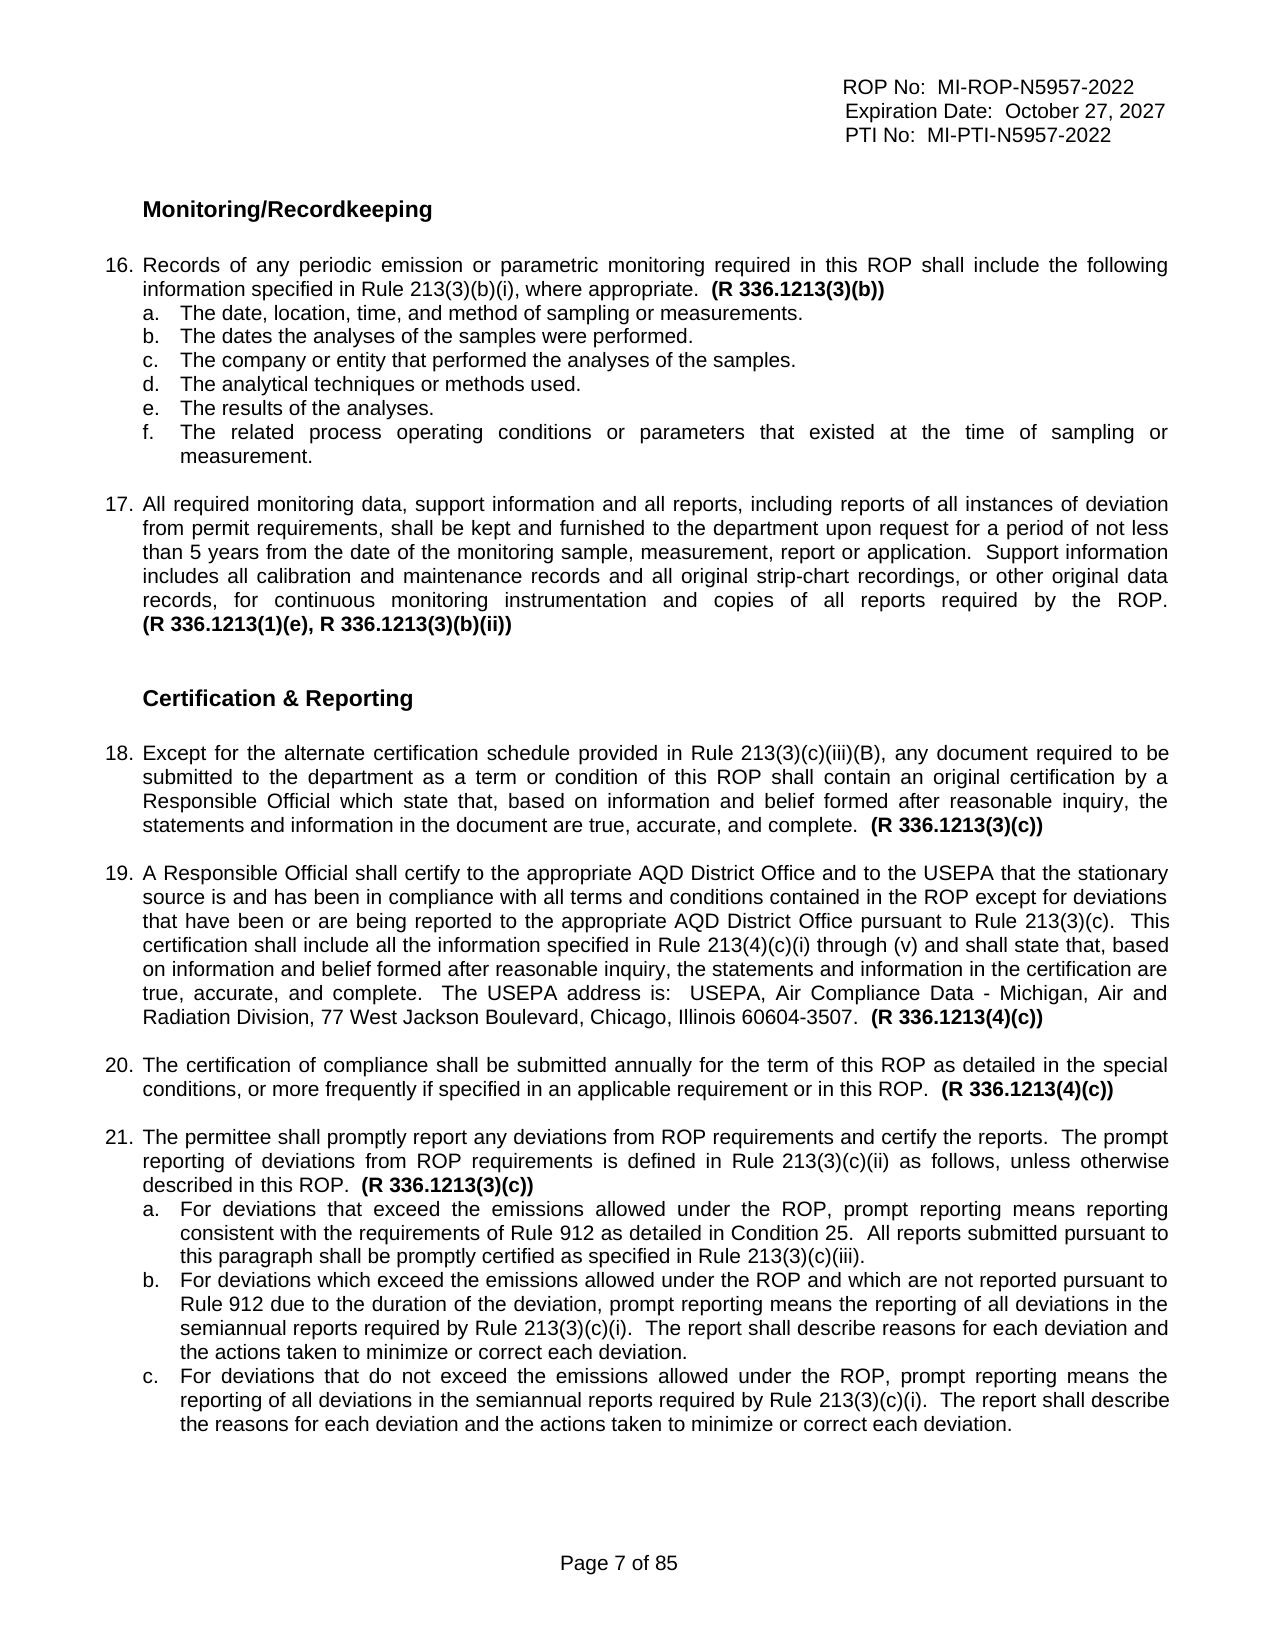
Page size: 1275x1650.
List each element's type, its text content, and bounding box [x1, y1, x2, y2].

list The results of the analyses. [142, 396, 1170, 420]
list The certification of compliance shall be submitted annually for the term of this ROP as detailed in the special conditions, or more frequently if specified in an applicable requirement or in this ROP. (R 336.1213(4)(c)) [105, 1053, 1170, 1101]
list For deviations which exceed the emissions allowed under the ROP and which are not reported pursuant to Rule 912 due to the duration of the deviation, prompt reporting means the reporting of all deviations in the semiannual reports required by Rule 213(3)(c)(i). The report shall describe reasons for each deviation and the actions taken to minimize or correct each deviation. [142, 1268, 1170, 1364]
list For deviations that exceed the emissions allowed under the ROP, prompt reporting means reporting consistent with the requirements of Rule 912 as detailed in Condition 25. All reports submitted pursuant to this paragraph shall be promptly certified as specified in Rule 213(3)(c)(iii). [142, 1196, 1170, 1268]
list The related process operating conditions or parameters that existed at the time of sampling or measurement. [142, 420, 1170, 468]
list For deviations that do not exceed the emissions allowed under the ROP, prompt reporting means the reporting of all deviations in the semiannual reports required by Rule 213(3)(c)(i). The report shall describe the reasons for each deviation and the actions taken to minimize or correct each deviation. [142, 1364, 1170, 1436]
list Except for the alternate certification schedule provided in Rule 213(3)(c)(iii)(B), any document required to be submitted to the department as a term or condition of this ROP shall contain an original certification by a Responsible Official which state that, based on information and belief formed after reasonable inquiry, the statements and information in the document are true, accurate, and complete. (R 336.1213(3)(c)) [105, 741, 1170, 837]
subtitle Monitoring/Recordkeeping [105, 196, 1170, 222]
list All required monitoring data, support information and all reports, including reports of all instances of deviation from permit requirements, shall be kept and furnished to the department upon request for a period of not less than 5 years from the date of the monitoring sample, measurement, report or application. Support information includes all calibration and maintenance records and all original strip-chart recordings, or other original data records, for continuous monitoring instrumentation and copies of all reports required by the ROP. (R 336.1213(1)(e), R 336.1213(3)(b)(ii)) [105, 492, 1170, 636]
list The analytical techniques or methods used. [142, 372, 1170, 396]
list The company or entity that performed the analyses of the samples. [142, 348, 1170, 372]
list The dates the analyses of the samples were performed. [142, 324, 1170, 348]
list A Responsible Official shall certify to the appropriate AQD District Office and to the USEPA that the stationary source is and has been in compliance with all terms and conditions contained in the ROP except for deviations that have been or are being reported to the appropriate AQD District Office pursuant to Rule 213(3)(c). This certification shall include all the information specified in Rule 213(4)(c)(i) through (v) and shall state that, based on information and belief formed after reasonable inquiry, the statements and information in the certification are true, accurate, and complete. The USEPA address is: USEPA, Air Compliance Data - Michigan, Air and Radiation Division, 77 West Jackson Boulevard, Chicago, Illinois 60604-3507. (R 336.1213(4)(c)) [105, 861, 1170, 1029]
subtitle Certification & Reporting [105, 685, 1170, 711]
list The permittee shall promptly report any deviations from ROP requirements and certify the reports. The prompt reporting of deviations from ROP requirements is defined in Rule 213(3)(c)(ii) as follows, unless otherwise described in this ROP. (R 336.1213(3)(c)) [105, 1124, 1170, 1196]
list Records of any periodic emission or parametric monitoring required in this ROP shall include the following information specified in Rule 213(3)(b)(i), where appropriate. (R 336.1213(3)(b)) [105, 252, 1170, 300]
list The date, location, time, and method of sampling or measurements. [142, 300, 1170, 324]
